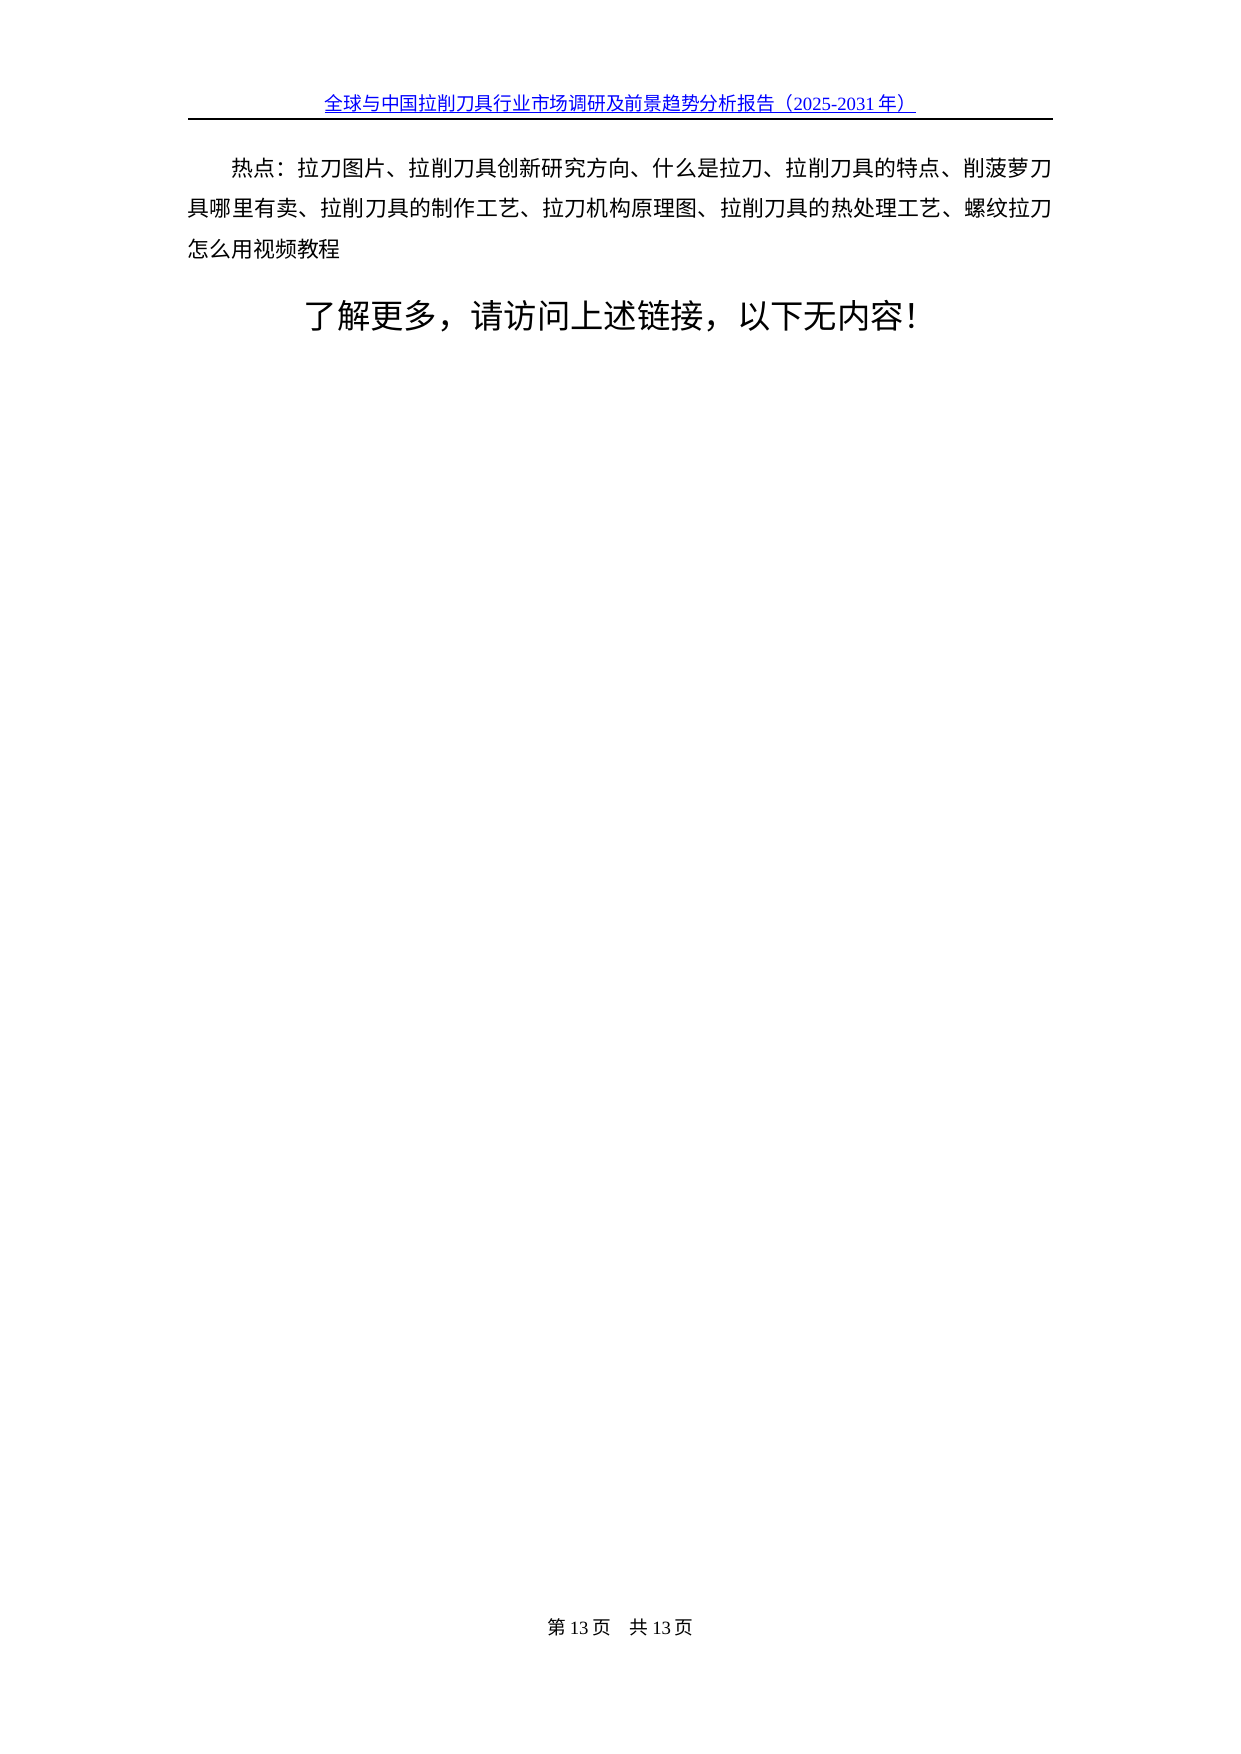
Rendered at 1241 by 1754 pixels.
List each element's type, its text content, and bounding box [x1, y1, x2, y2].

title 了解更多，请访问上述链接，以下无内容！ [187, 282, 1053, 347]
text 热点：拉刀图片、拉削刀具创新研究方向、什么是拉刀、拉削刀具的特点、削菠萝刀具哪里有卖、拉削刀具的制作工艺、拉刀机构原理图、拉削刀具的热处理工艺、螺纹拉刀怎么用视频教程 [187, 150, 1053, 264]
